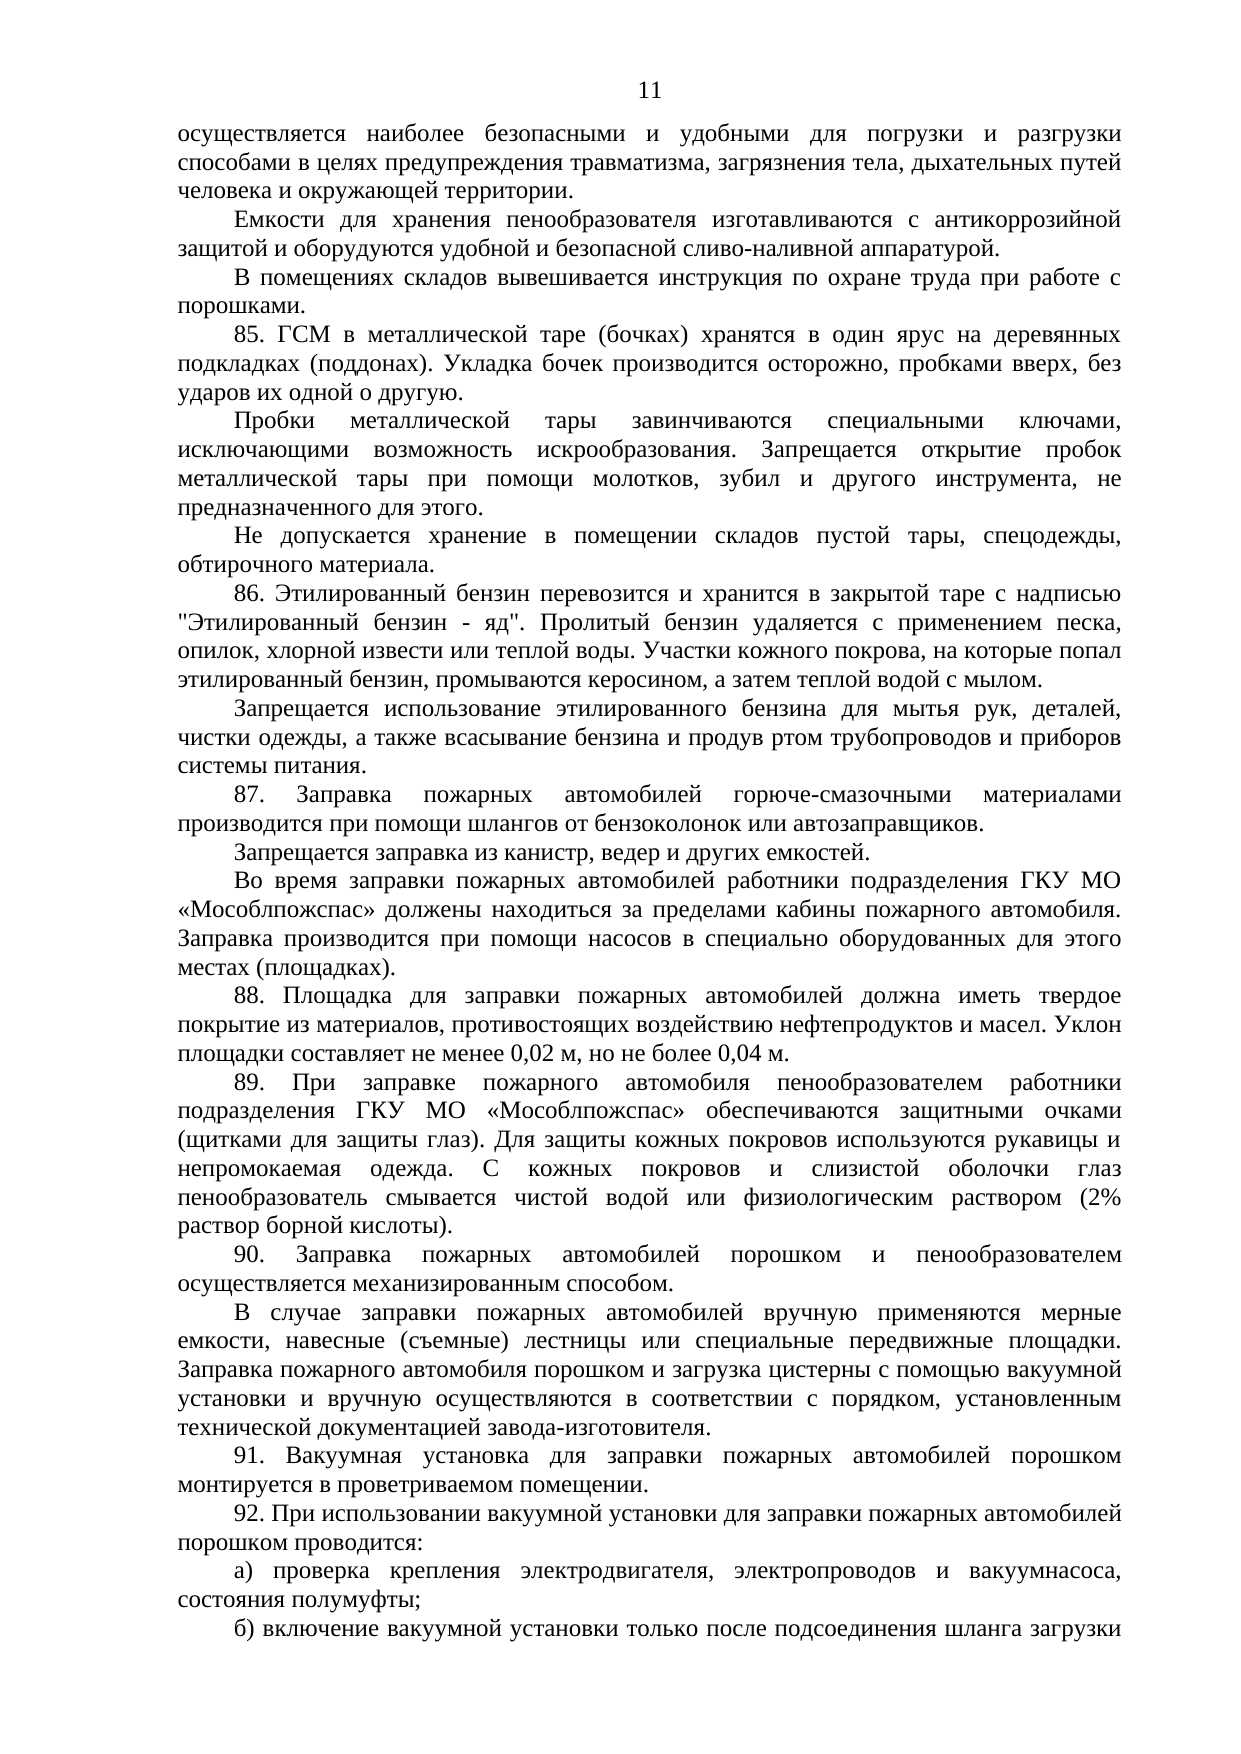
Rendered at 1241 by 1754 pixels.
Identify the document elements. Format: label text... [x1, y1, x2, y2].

text 91. Вакуумная установка для заправки пожарных автомобилей порошком монтируется в проветриваемом помещении. [177, 1441, 1122, 1498]
text 90. Заправка пожарных автомобилей порошком и пенообразователем осуществляется механизированным способом. [177, 1239, 1122, 1297]
text Не допускается хранение в помещении складов пустой тары, спецодежды, обтирочного материала. [177, 521, 1122, 578]
text 87. Заправка пожарных автомобилей горюче-смазочными материалами производится при помощи шлангов от бензоколонок или автозаправщиков. [177, 779, 1122, 837]
text 88. Площадка для заправки пожарных автомобилей должна иметь твердое покрытие из материалов, противостоящих воздействию нефтепродуктов и масел. Уклон площадки составляет не менее 0,02 м, но не более 0,04 м. [177, 981, 1122, 1067]
text В случае заправки пожарных автомобилей вручную применяются мерные емкости, навесные (съемные) лестницы или специальные передвижные площадки. Заправка пожарного автомобиля порошком и загрузка цистерны с помощью вакуумной установки и вручную осуществляются в соответствии с порядком, установленным технической документацией завода-изготовителя. [177, 1297, 1122, 1441]
text 92. При использовании вакуумной установки для заправки пожарных автомобилей порошком проводится: [177, 1498, 1122, 1556]
text В помещениях складов вывешивается инструкция по охране труда при работе с порошками. [177, 262, 1122, 319]
text 89. При заправке пожарного автомобиля пенообразователем работники подразделения ГКУ МО «Мособлпожспас» обеспечиваются защитными очками (щитками для защиты глаз). Для защиты кожных покровов используются рукавицы и непромокаемая одежда. С кожных покровов и слизистой оболочки глаз пенообразователь смывается чистой водой или физиологическим раствором (2% раствор борной кислоты). [177, 1067, 1122, 1239]
text Запрещается заправка из канистр, ведер и других емкостей. [177, 837, 1122, 866]
text Емкости для хранения пенообразователя изготавливаются с антикоррозийной защитой и оборудуются удобной и безопасной сливо-наливной аппаратурой. [177, 204, 1122, 262]
text 86. Этилированный бензин перевозится и хранится в закрытой таре с надписью "Этилированный бензин - яд". Пролитый бензин удаляется с применением песка, опилок, хлорной извести или теплой воды. Участки кожного покрова, на которые попал этилированный бензин, промываются керосином, а затем теплой водой с мылом. [177, 578, 1122, 693]
text Запрещается использование этилированного бензина для мытья рук, деталей, чистки одежды, а также всасывание бензина и продув ртом трубопроводов и приборов системы питания. [177, 693, 1122, 779]
text а) проверка крепления электродвигателя, электропроводов и вакуумнасоса, состояния полумуфты; [177, 1556, 1122, 1613]
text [177, 118, 1122, 204]
text Пробки металлической тары завинчиваются специальными ключами, исключающими возможность искрообразования. Запрещается открытие пробок металлической тары при помощи молотков, зубил и другого инструмента, не предназначенного для этого. [177, 406, 1122, 521]
text 85. ГСМ в металлической таре (бочках) хранятся в один ярус на деревянных подкладках (поддонах). Укладка бочек производится осторожно, пробками вверх, без ударов их одной о другую. [177, 319, 1122, 406]
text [177, 1613, 1122, 1642]
text Во время заправки пожарных автомобилей работники подразделения ГКУ МО «Мособлпожспас» должены находиться за пределами кабины пожарного автомобиля. Заправка производится при помощи насосов в специально оборудованных для этого местах (площадках). [177, 866, 1122, 981]
